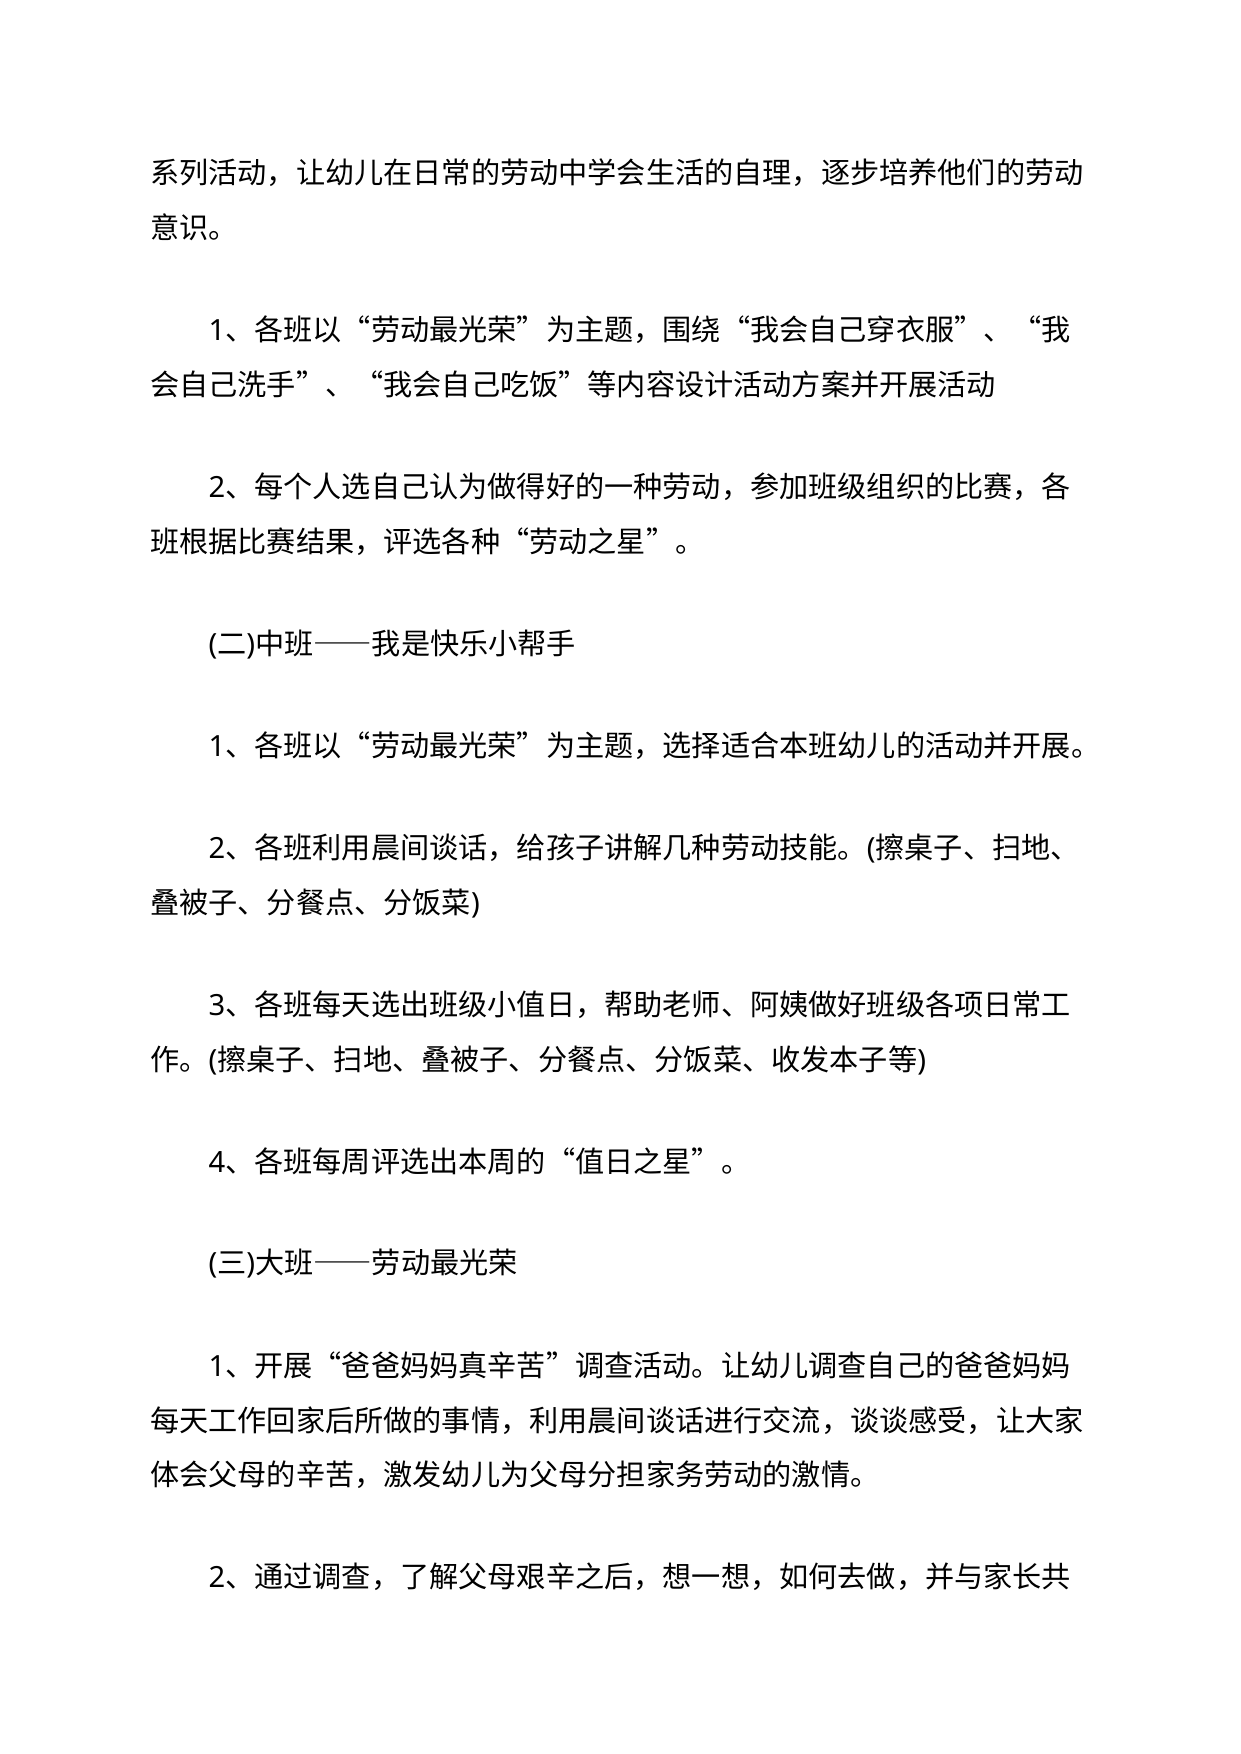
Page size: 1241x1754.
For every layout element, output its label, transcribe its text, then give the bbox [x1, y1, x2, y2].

text (三)大班——劳动最光荣 [150, 1240, 1090, 1282]
text (二)中班——我是快乐小帮手 [150, 620, 1090, 663]
text 3、各班每天选出班级小值日，帮助老师、阿姨做好班级各项日常工作。(擦桌子、扫地、叠被子、分餐点、分饭菜、收发本子等) [150, 981, 1090, 1078]
text 2、各班利用晨间谈话，给孩子讲解几种劳动技能。(擦桌子、扫地、叠被子、分餐点、分饭菜) [150, 824, 1090, 922]
text 1、各班以“劳动最光荣”为主题，选择适合本班幼儿的活动并开展。 [150, 722, 1090, 764]
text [150, 1554, 1090, 1596]
text 4、各班每周评选出本周的“值日之星”。 [150, 1138, 1090, 1181]
text 2、每个人选自己认为做得好的一种劳动，参加班级组织的比赛，各班根据比赛结果，评选各种“劳动之星”。 [150, 463, 1090, 561]
text 1、各班以“劳动最光荣”为主题，围绕“我会自己穿衣服”、“我会自己洗手”、“我会自己吃饭”等内容设计活动方案并开展活动 [150, 307, 1090, 404]
text 1、开展“爸爸妈妈真辛苦”调查活动。让幼儿调查自己的爸爸妈妈每天工作回家后所做的事情，利用晨间谈话进行交流，谈谈感受，让大家体会父母的辛苦，激发幼儿为父母分担家务劳动的激情。 [150, 1342, 1090, 1494]
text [150, 150, 1090, 247]
